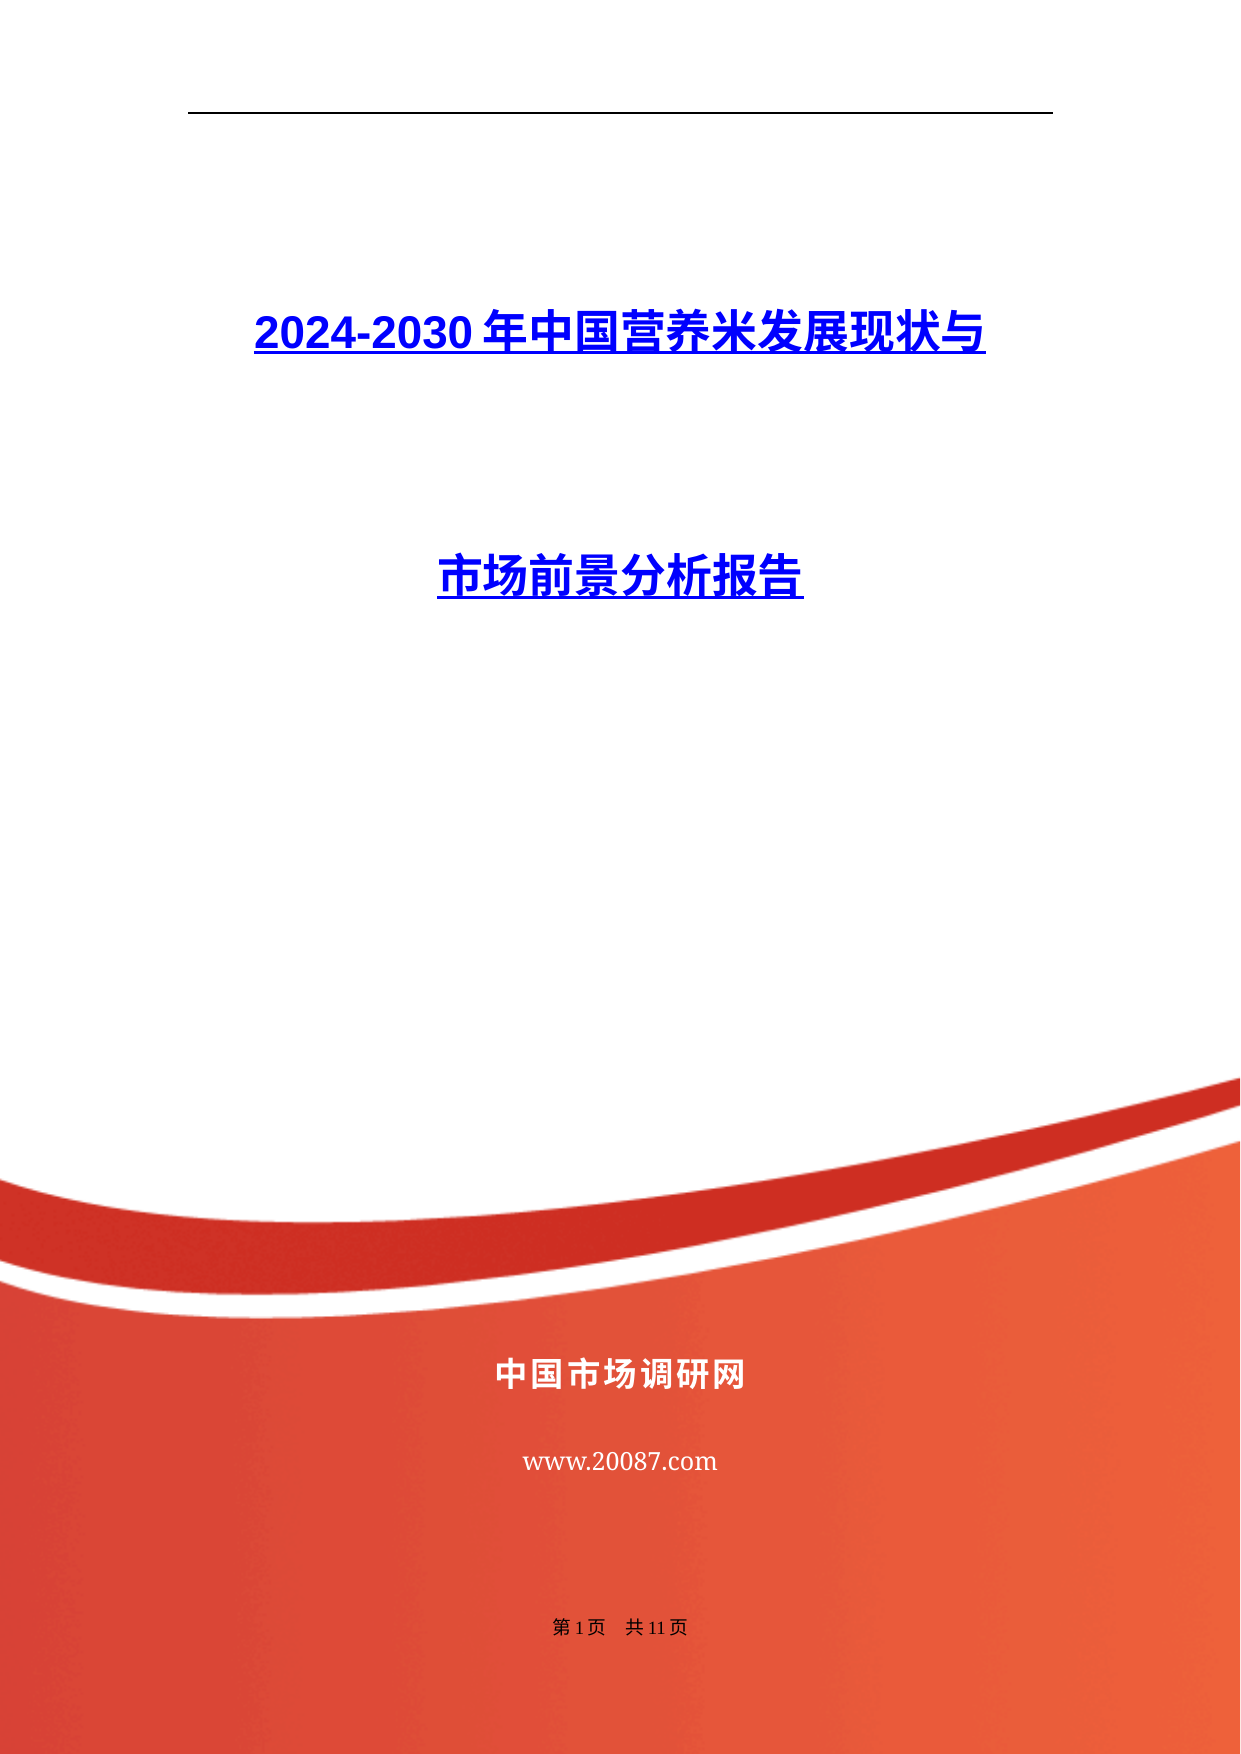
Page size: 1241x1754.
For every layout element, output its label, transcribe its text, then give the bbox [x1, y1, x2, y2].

subtitle 中国市场调研网 [187, 1339, 1053, 1404]
picture [0, 1006, 1241, 1754]
text www.20087.com [187, 1428, 1053, 1493]
table_header 2024-2030年中国营养米发展现状与市场前景分析报告 [188, 207, 1053, 773]
